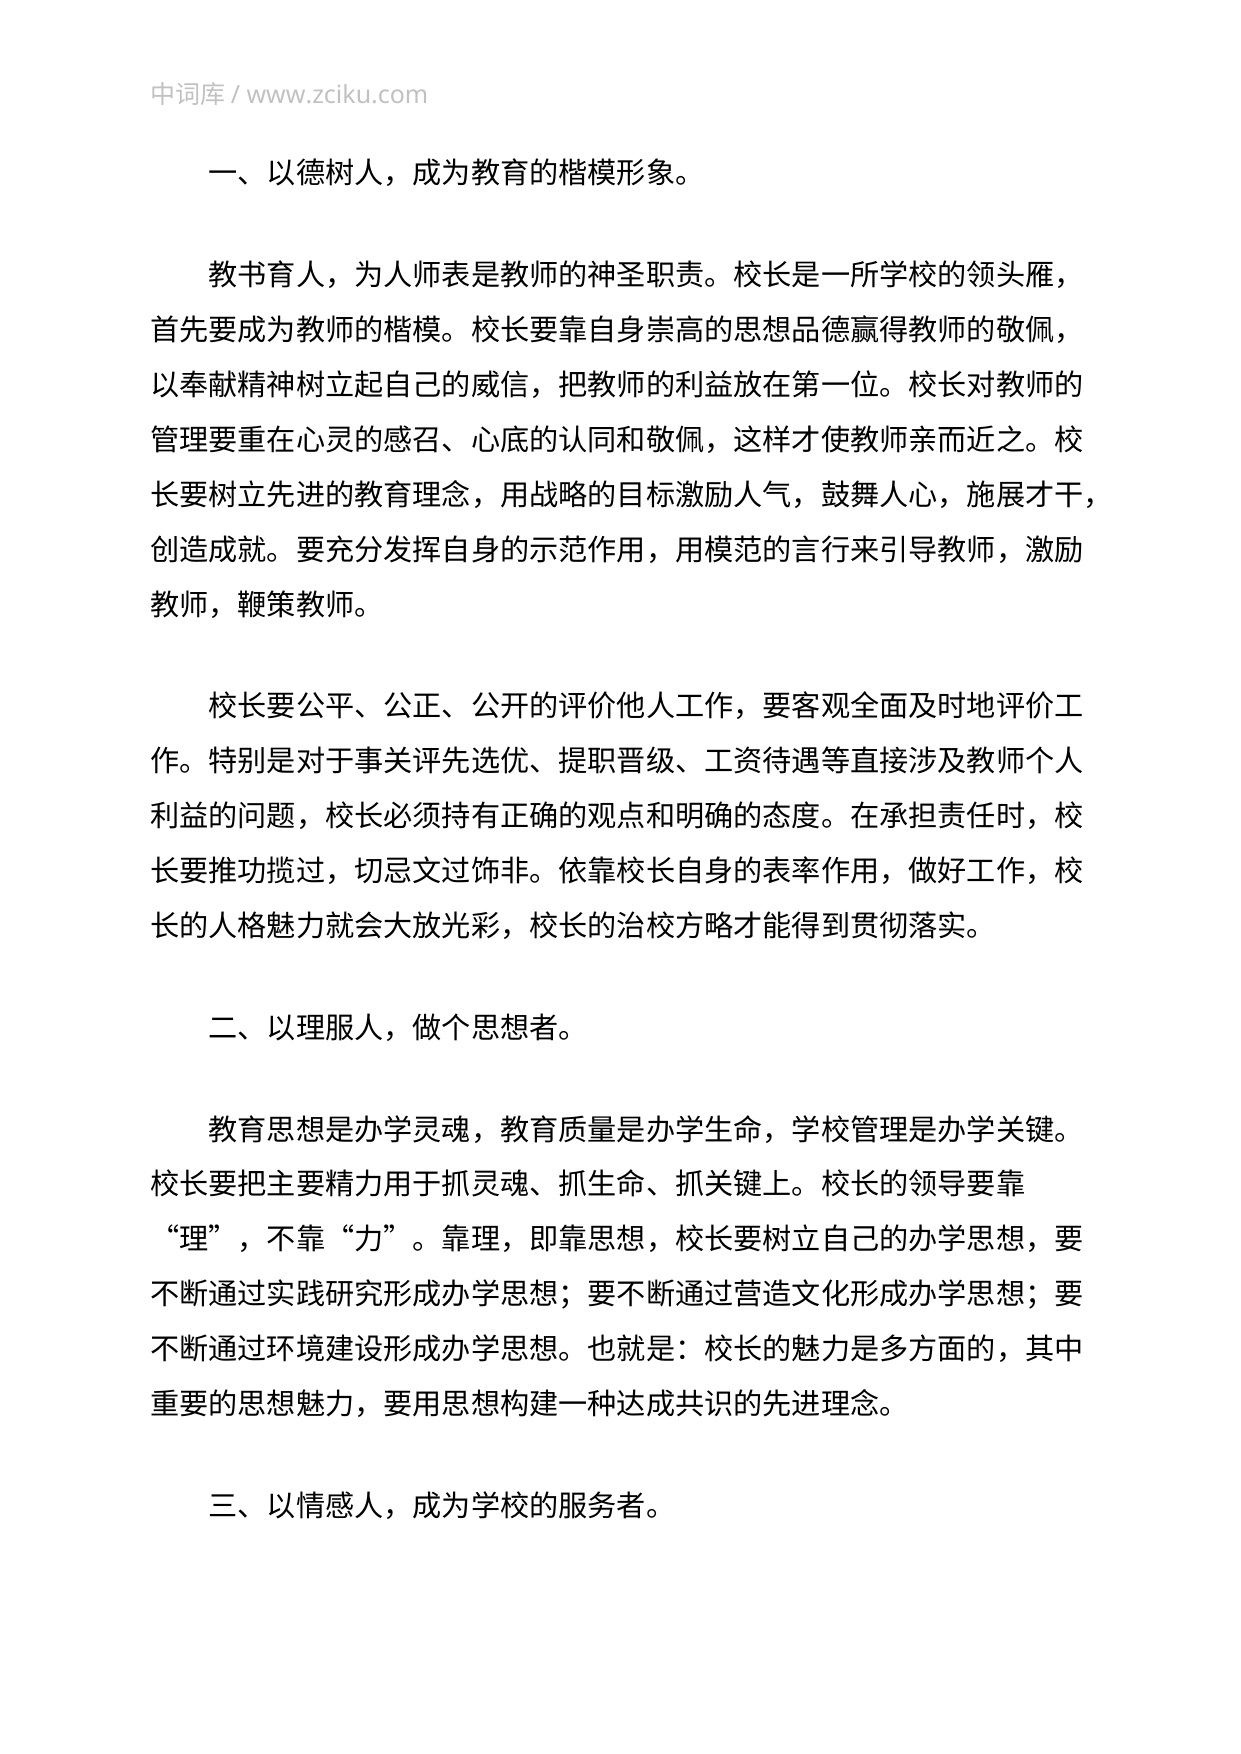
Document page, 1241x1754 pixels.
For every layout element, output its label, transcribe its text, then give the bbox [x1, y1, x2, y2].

text 校长要公平、公正、公开的评价他人工作，要客观全面及时地评价工作。特别是对于事关评先选优、提职晋级、工资待遇等直接涉及教师个人利益的问题，校长必须持有正确的观点和明确的态度。在承担责任时，校长要推功揽过，切忌文过饰非。依靠校长自身的表率作用，做好工作，校长的人格魅力就会大放光彩，校长的治校方略才能得到贯彻落实。 [150, 683, 1090, 945]
text 教书育人，为人师表是教师的神圣职责。校长是一所学校的领头雁，首先要成为教师的楷模。校长要靠自身崇高的思想品德赢得教师的敬佩，以奉献精神树立起自己的威信，把教师的利益放在第一位。校长对教师的管理要重在心灵的感召、心底的认同和敬佩，这样才使教师亲而近之。校长要树立先进的教育理念，用战略的目标激励人气，鼓舞人心，施展才干，创造成就。要充分发挥自身的示范作用，用模范的言行来引导教师，激励教师，鞭策教师。 [150, 252, 1090, 623]
text 一、以德树人，成为教育的楷模形象。 [150, 150, 1090, 192]
text 二、以理服人，做个思想者。 [150, 1004, 1090, 1047]
text 教育思想是办学灵魂，教育质量是办学生命，学校管理是办学关键。校长要把主要精力用于抓灵魂、抓生命、抓关键上。校长的领导要靠“理”，不靠“力”。靠理，即靠思想，校长要树立自己的办学思想，要不断通过实践研究形成办学思想；要不断通过营造文化形成办学思想；要不断通过环境建设形成办学思想。也就是：校长的魅力是多方面的，其中重要的思想魅力，要用思想构建一种达成共识的先进理念。 [150, 1106, 1090, 1423]
text 三、以情感人，成为学校的服务者。 [150, 1482, 1090, 1524]
